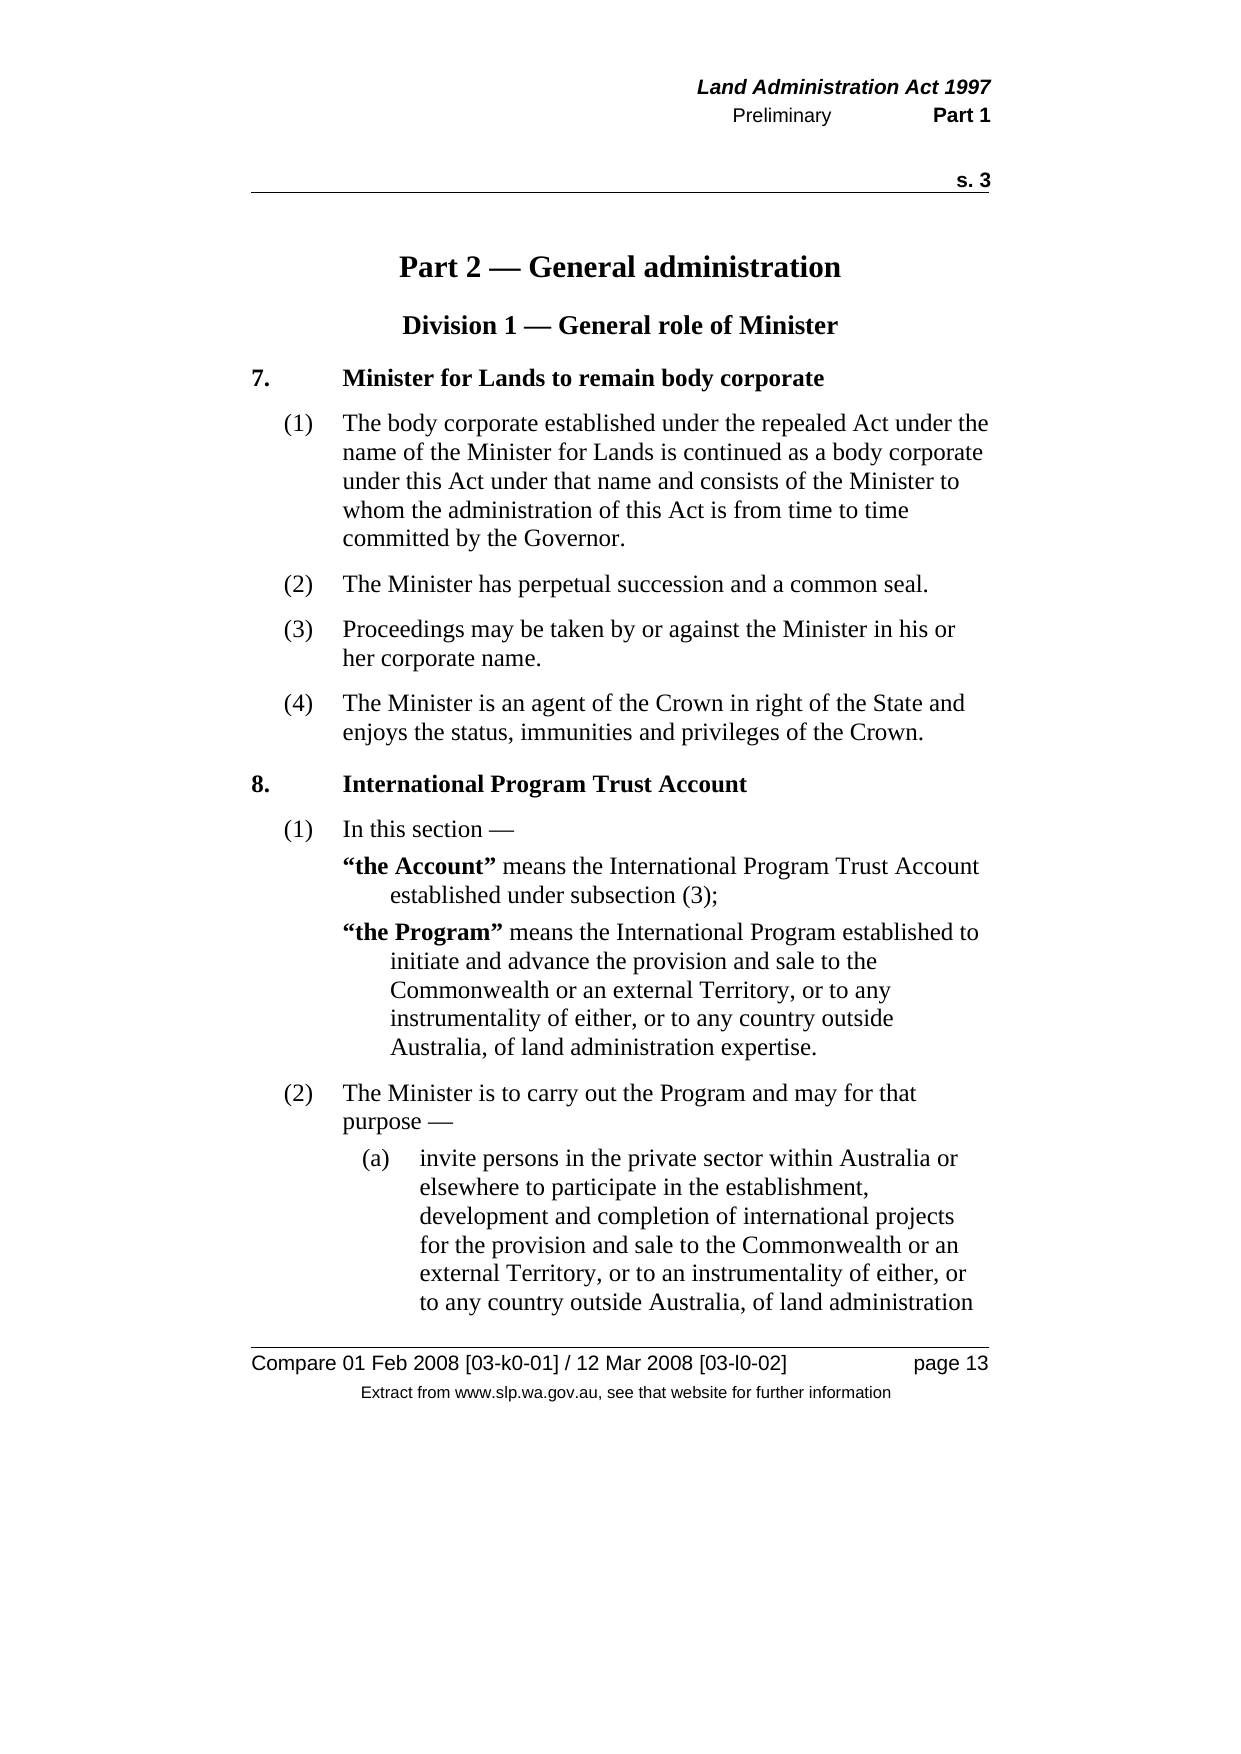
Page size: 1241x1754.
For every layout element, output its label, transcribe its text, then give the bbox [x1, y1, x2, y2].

text (3) Proceedings may be taken by or against the Minister in his or her corporate name. [251, 614, 989, 672]
text (1) In this section — [251, 814, 989, 843]
text (2) The Minister has perpetual succession and a common seal. [251, 569, 989, 598]
text (4) The Minister is an agent of the Crown in right of the State and enjoys the status, immunities and privileges of the Crown. [251, 688, 989, 746]
text “the Account” means the International Program Trust Account established under subsection (3); [251, 851, 989, 909]
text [251, 1143, 989, 1316]
subtitle 8. International Program Trust Account [251, 769, 989, 798]
subtitle 7. Minister for Lands to remain body corporate [251, 363, 989, 392]
text “the Program” means the International Program established to initiate and advance the provision and sale to the Commonwealth or an external Territory, or to any instrumentality of either, or to any country outside Australia, of land administration expertise. [251, 917, 989, 1061]
subtitle Division 1 — General role of Minister [251, 309, 989, 340]
text (1) The body corporate established under the repealed Act under the name of the Minister for Lands is continued as a body corporate under this Act under that name and consists of the Minister to whom the administration of this Act is from time to time committed by the Governor. [251, 408, 989, 552]
subtitle Part 2 — General administration [251, 248, 989, 284]
text (2) The Minister is to carry out the Program and may for that purpose — [251, 1078, 989, 1135]
